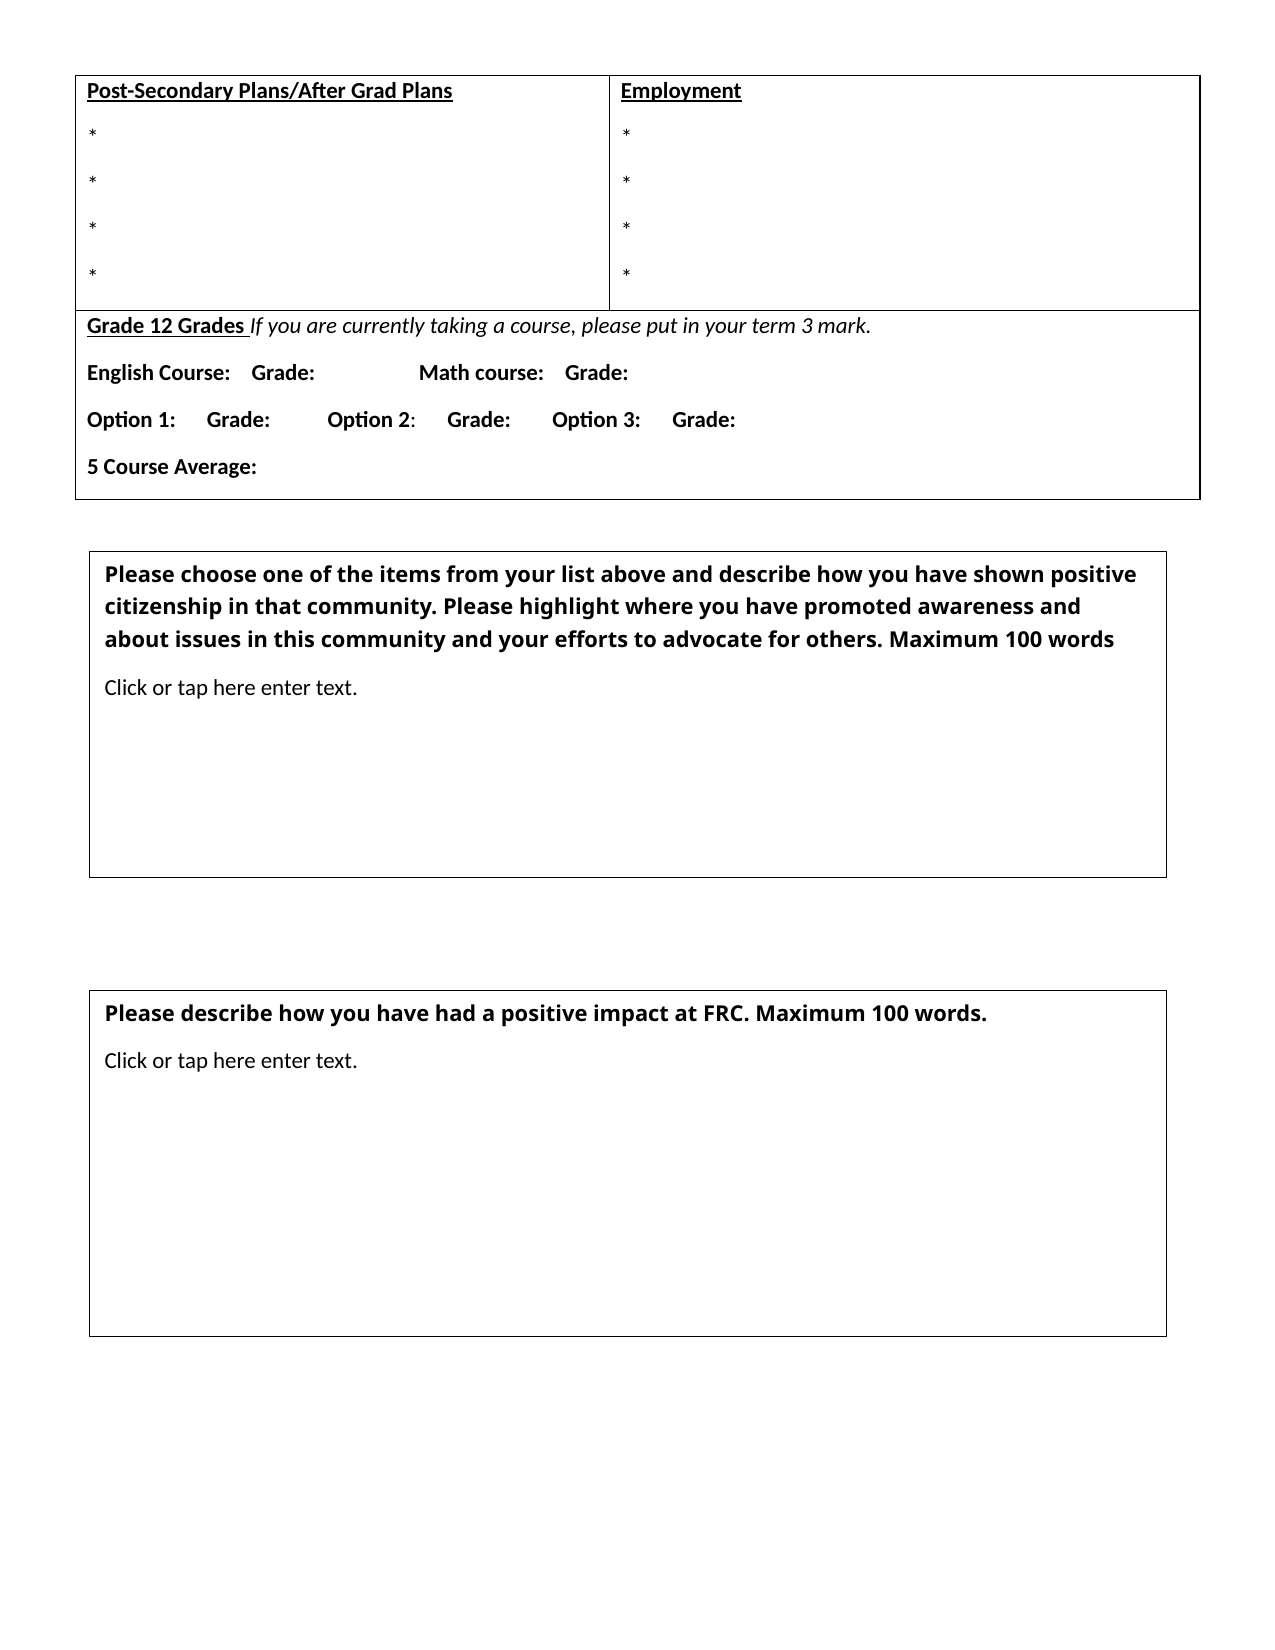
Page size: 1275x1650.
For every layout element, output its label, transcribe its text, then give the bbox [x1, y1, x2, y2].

table_cell Employment [610, 76, 1199, 310]
table_cell Grade 12 Grades If you are currently taking a course, please put in your term 3 mark. English Course: Grade: Math course: Grade: Option 1: Grade: Option 2: Grade: Option 3: Grade: 5 Course Average: [76, 311, 1199, 499]
table_cell Post-Secondary Plans/After Grad Plans [76, 76, 609, 310]
